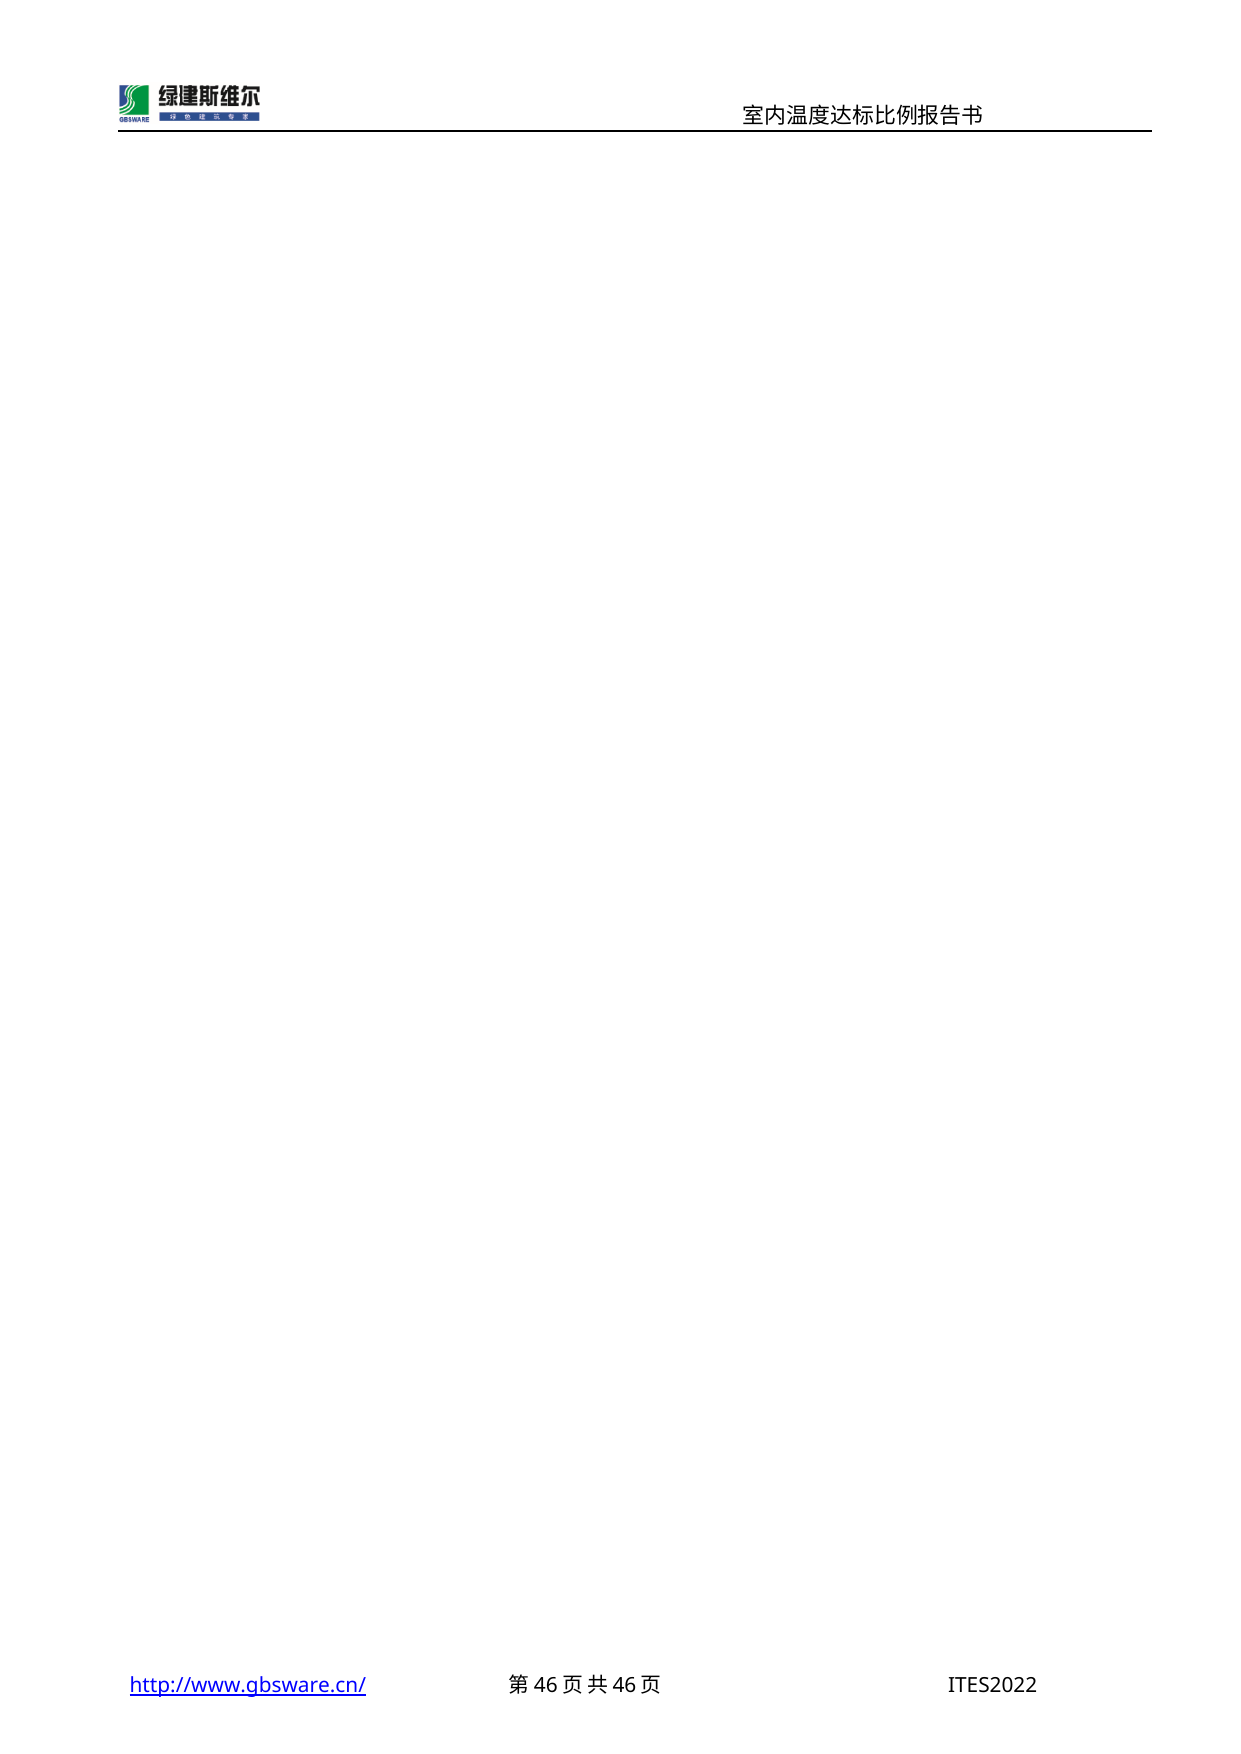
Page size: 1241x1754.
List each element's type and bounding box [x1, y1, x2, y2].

picture [118, 82, 261, 124]
